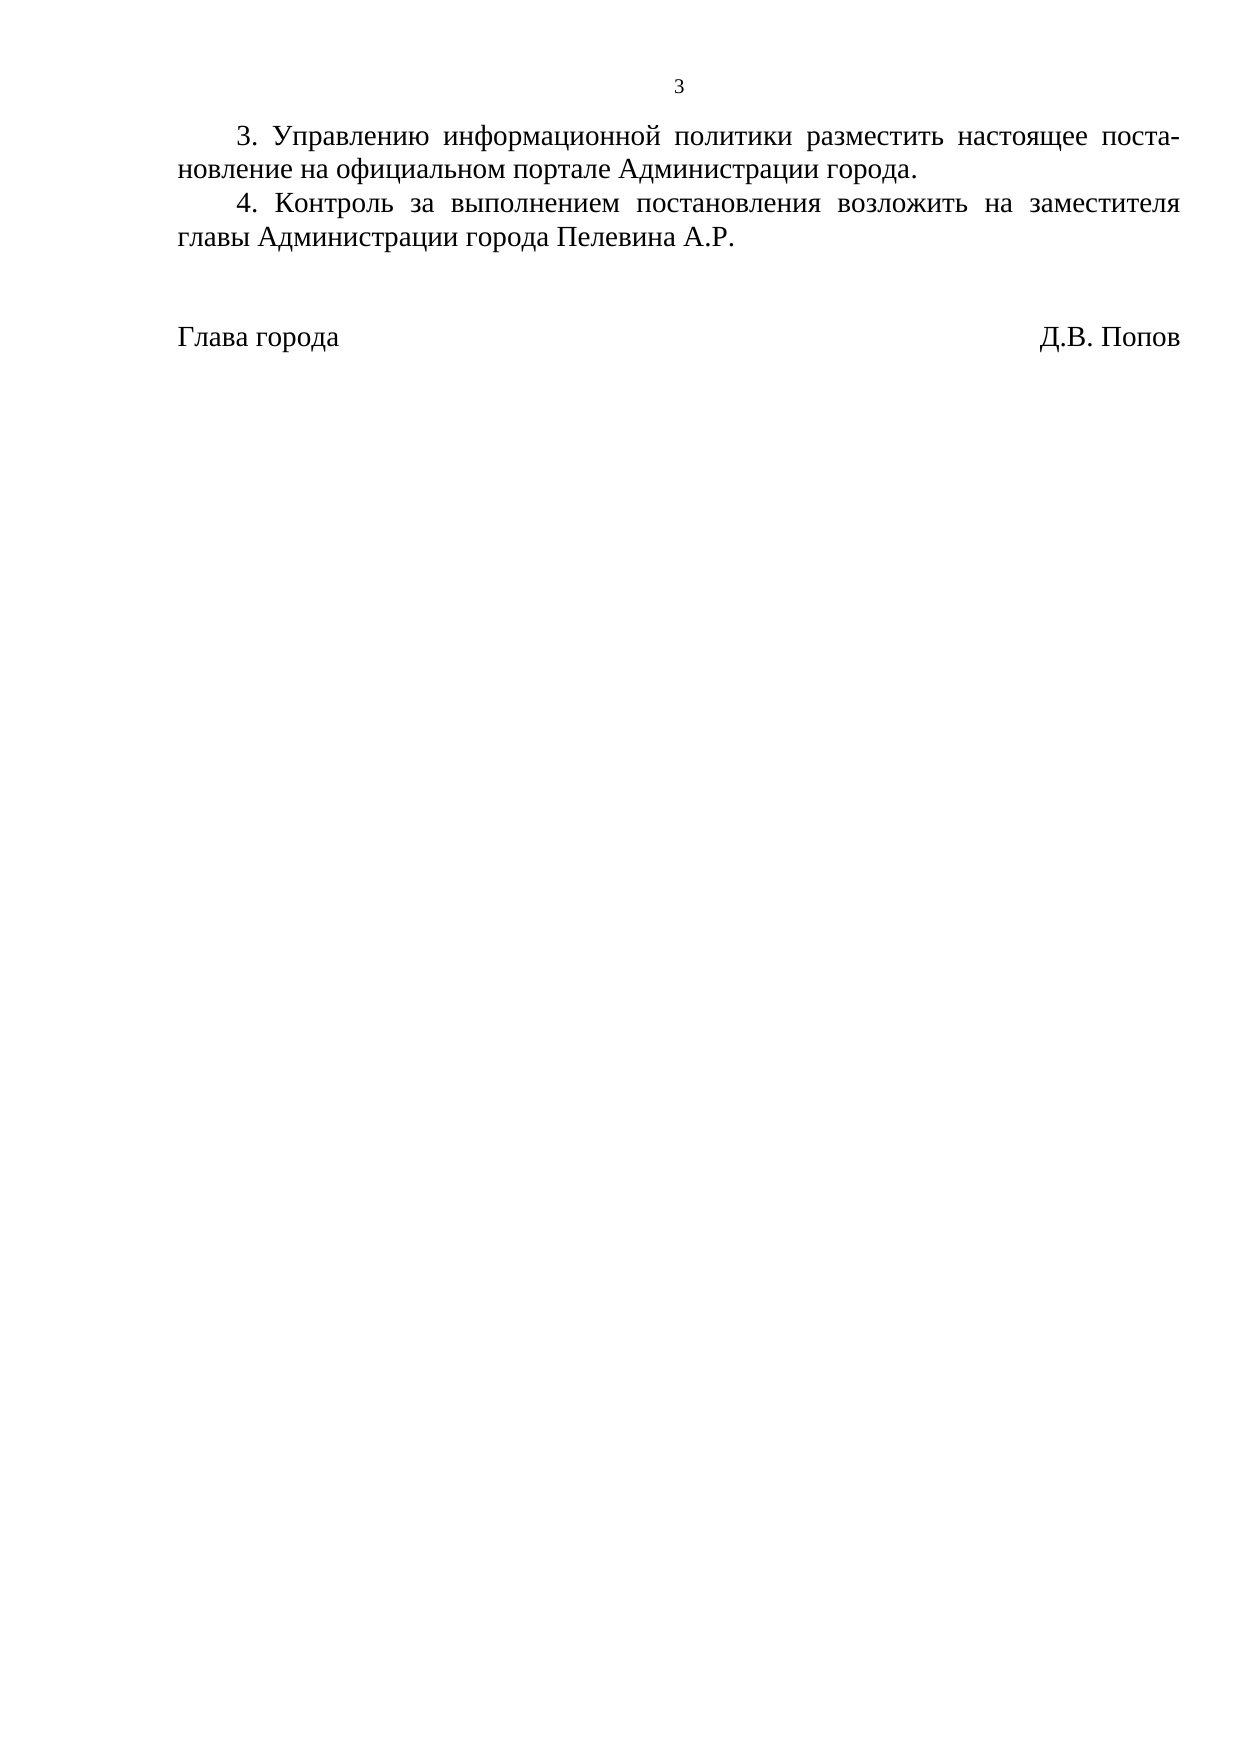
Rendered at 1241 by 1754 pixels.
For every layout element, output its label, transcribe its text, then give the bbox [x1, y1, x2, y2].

text 4. Контроль за выполнением постановления возложить на заместителя главы Администрации города Пелевина А.Р. [177, 185, 1181, 252]
text 3. Управлению информационной политики разместить настоящее поста-новление на официальном портале Администрации города. [177, 118, 1181, 185]
title Глава города Д.В. Попов [177, 319, 1181, 353]
